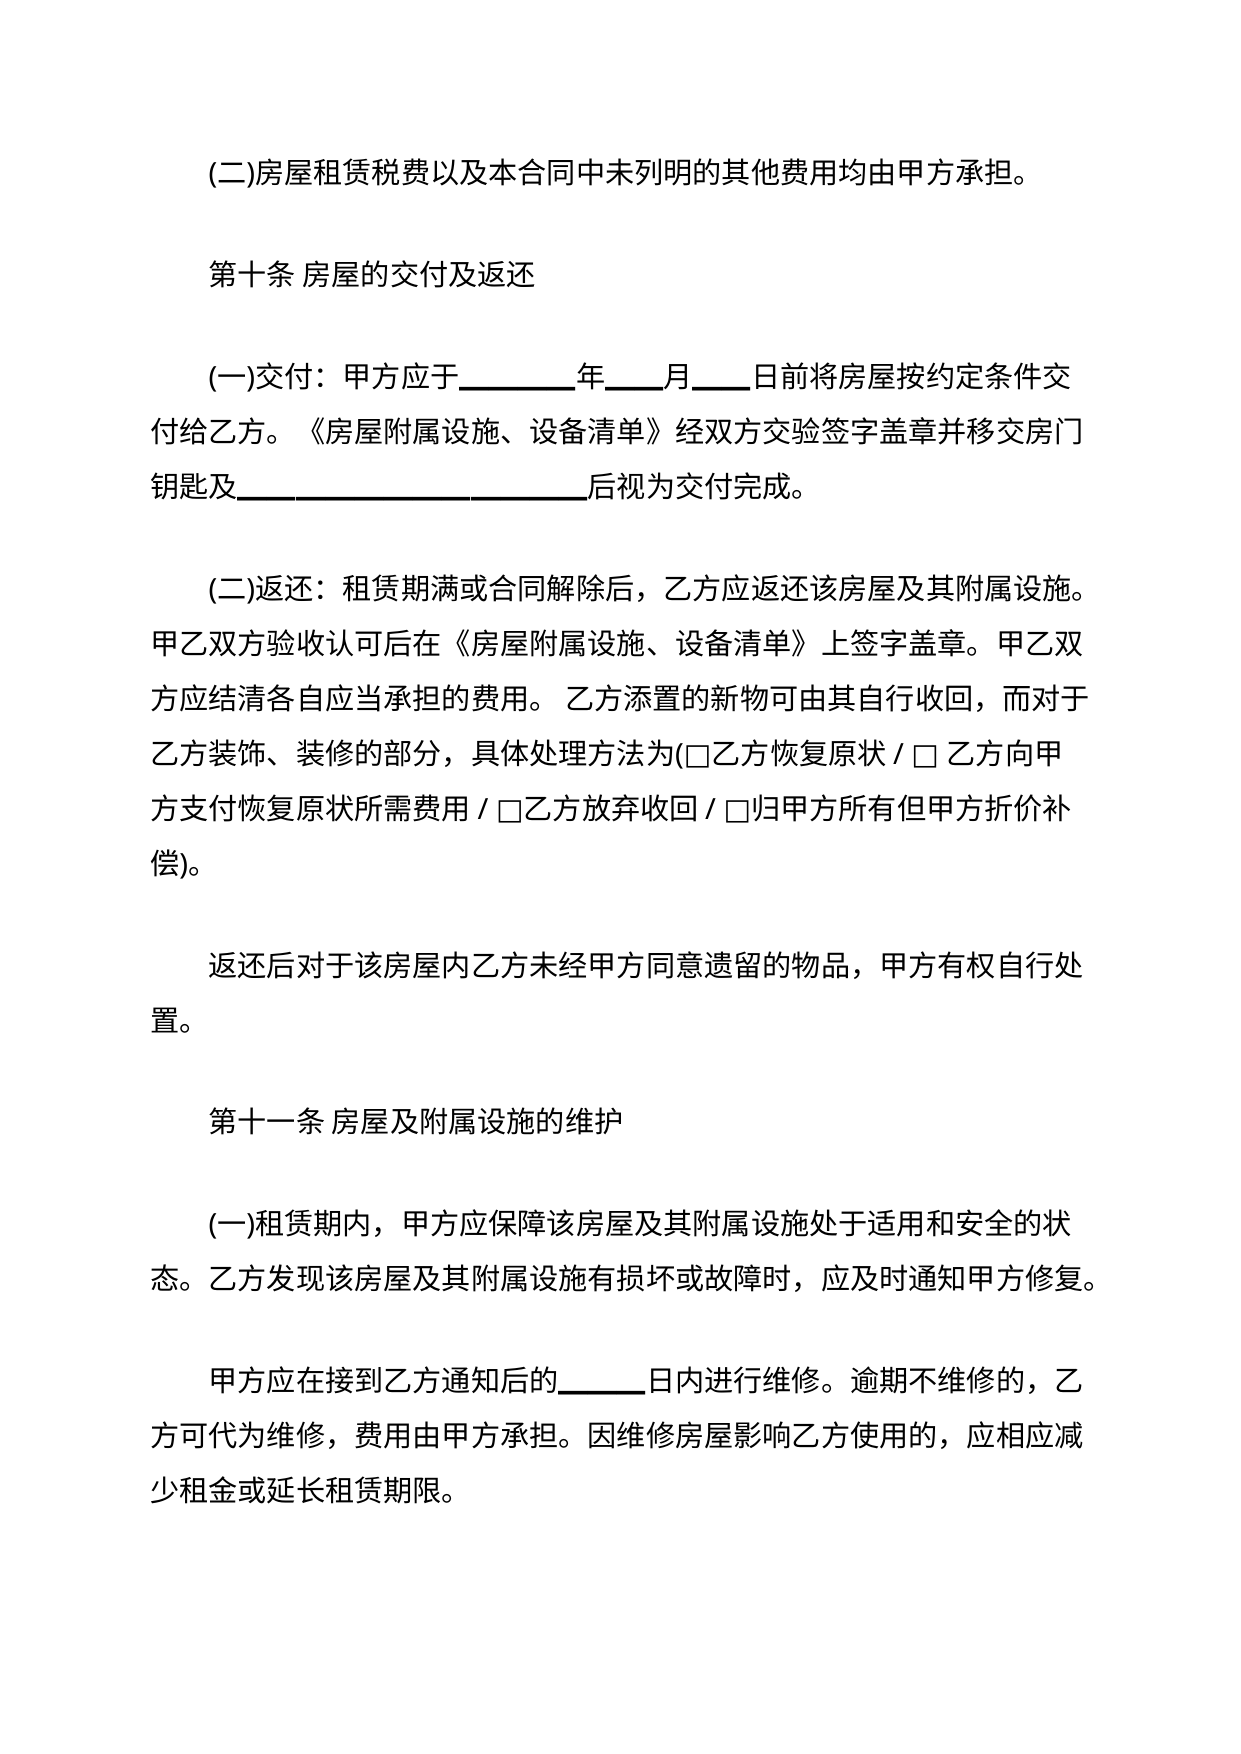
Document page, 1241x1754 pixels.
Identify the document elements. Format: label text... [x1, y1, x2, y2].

text (一)交付：甲方应于▁▁▁▁年▁▁月▁▁日前将房屋按约定条件交付给乙方。《房屋附属设施、设备清单》经双方交验签字盖章并移交房门钥匙及▁▁▁▁▁▁▁▁▁▁▁▁后视为交付完成。 [150, 354, 1090, 506]
text (一)租赁期内，甲方应保障该房屋及其附属设施处于适用和安全的状态。乙方发现该房屋及其附属设施有损坏或故障时，应及时通知甲方修复。 [150, 1201, 1090, 1298]
text 第十条 房屋的交付及返还 [150, 252, 1090, 294]
text 甲方应在接到乙方通知后的▁▁▁日内进行维修。逾期不维修的，乙方可代为维修，费用由甲方承担。因维修房屋影响乙方使用的，应相应减少租金或延长租赁期限。 [150, 1357, 1090, 1509]
text 第十一条 房屋及附属设施的维护 [150, 1099, 1090, 1141]
text (二)返还：租赁期满或合同解除后，乙方应返还该房屋及其附属设施。甲乙双方验收认可后在《房屋附属设施、设备清单》上签字盖章。甲乙双方应结清各自应当承担的费用。 乙方添置的新物可由其自行收回，而对于乙方装饰、装修的部分，具体处理方法为(□乙方恢复原状 / □ 乙方向甲方支付恢复原状所需费用 / □乙方放弃收回 / □归甲方所有但甲方折价补偿)。 [150, 565, 1090, 883]
text (二)房屋租赁税费以及本合同中未列明的其他费用均由甲方承担。 [150, 150, 1090, 192]
text 返还后对于该房屋内乙方未经甲方同意遗留的物品，甲方有权自行处置。 [150, 942, 1090, 1039]
